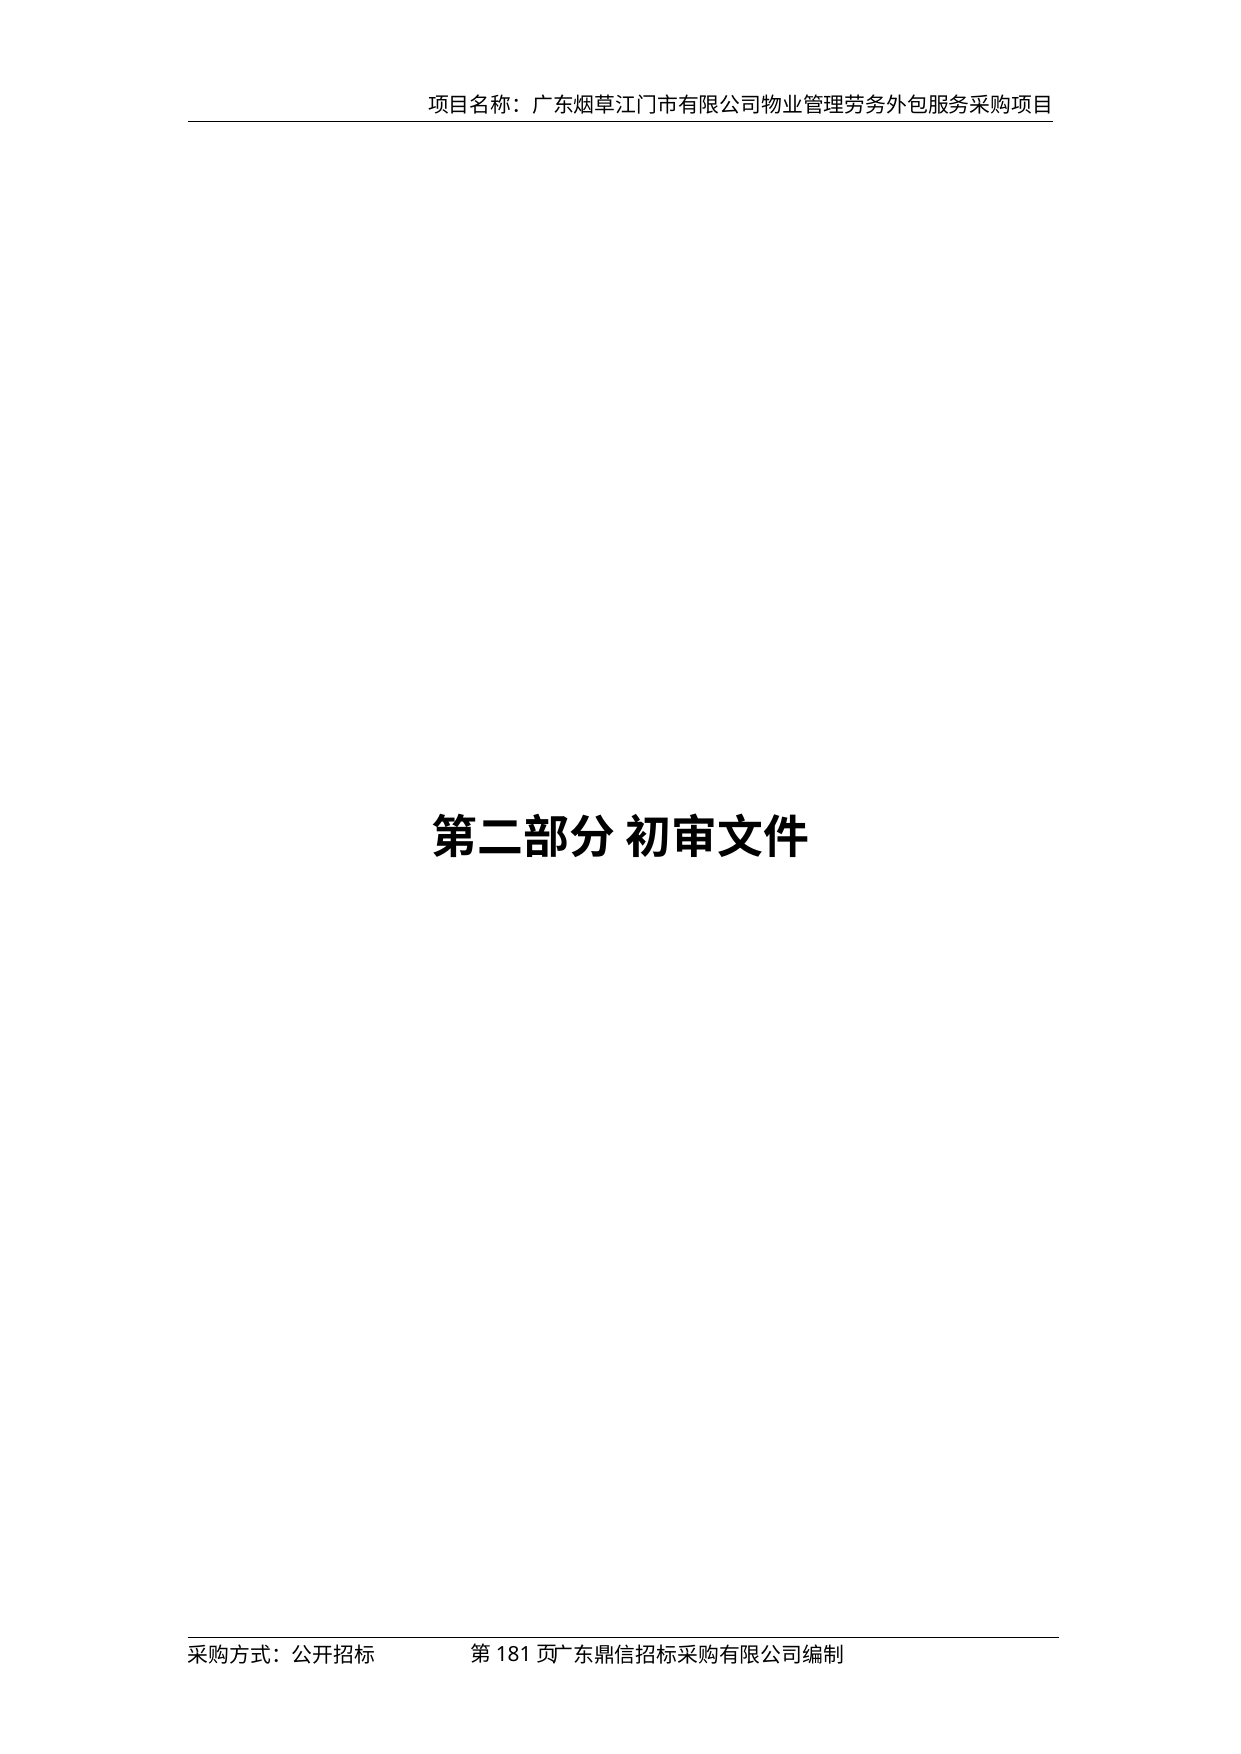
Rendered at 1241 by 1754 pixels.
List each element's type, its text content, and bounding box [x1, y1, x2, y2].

subtitle 第二部分 初审文件 [187, 800, 1053, 867]
